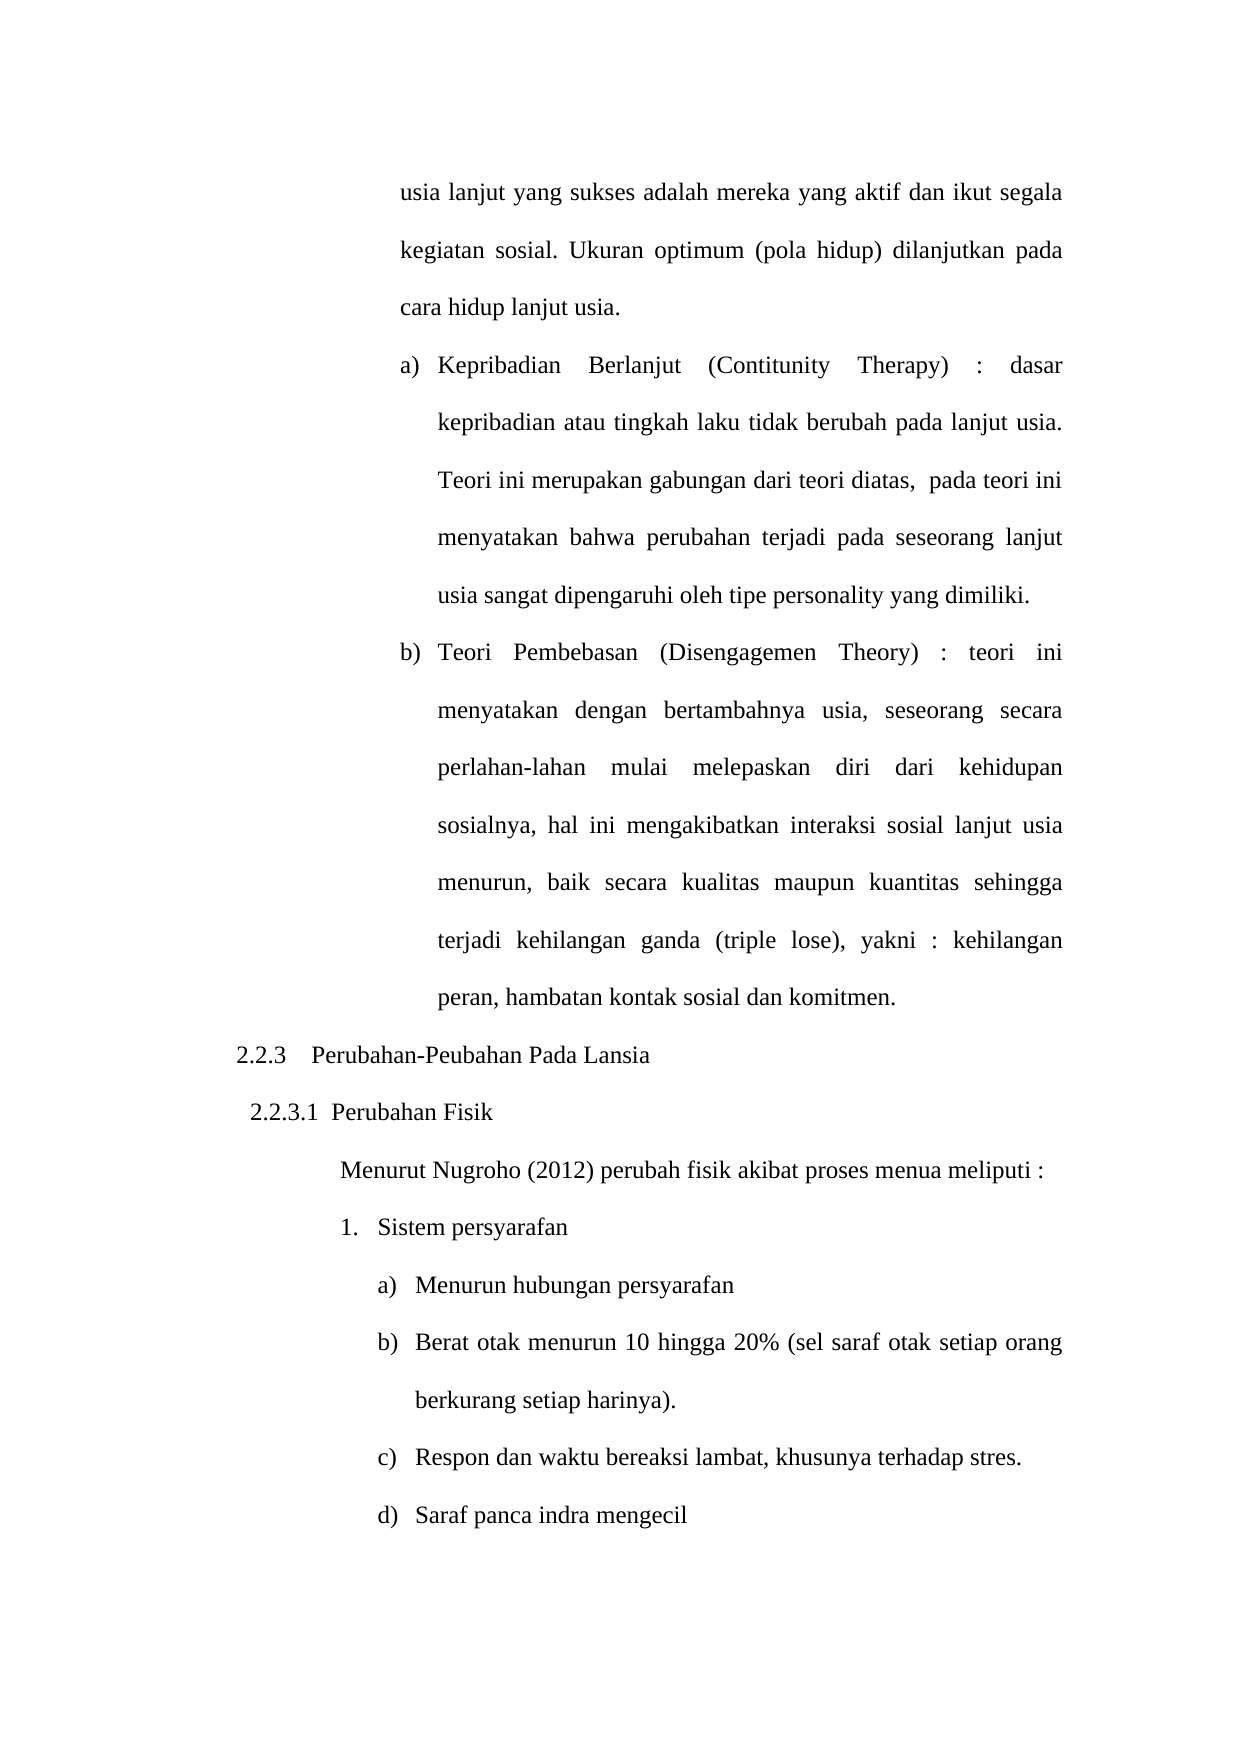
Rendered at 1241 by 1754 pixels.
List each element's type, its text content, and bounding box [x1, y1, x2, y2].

list Perubahan Fisik [250, 1097, 1063, 1126]
list Teori Pembebasan (Disengagemen Theory) : teori ini menyatakan dengan bertambahnya usia, seseorang secara perlahan-lahan mulai melepaskan diri dari kehidupan sosialnya, hal ini mengakibatkan interaksi sosial lanjut usia menurun, baik secara kualitas maupun kuantitas sehingga terjadi kehilangan ganda (triple lose), yakni : kehilangan peran, hambatan kontak sosial dan komitmen. [400, 637, 1063, 1011]
list Berat otak menurun 10 hingga 20% (sel saraf otak setiap orang berkurang setiap harinya). [377, 1327, 1063, 1413]
list Respon dan waktu bereaksi lambat, khusunya terhadap stres. [377, 1442, 1063, 1471]
list Saraf panca indra mengecil [377, 1500, 1063, 1528]
list Kepribadian Berlanjut (Contitunity Therapy) : dasar kepribadian atau tingkah laku tidak berubah pada lanjut usia. Teori ini merupakan gabungan dari teori diatas, pada teori ini menyatakan bahwa perubahan terjadi pada seseorang lanjut usia sangat dipengaruhi oleh tipe personality yang dimiliki. [400, 350, 1063, 608]
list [362, 177, 1063, 321]
list Menurut Nugroho (2012) perubah fisik akibat proses menua meliputi : [340, 1155, 1063, 1183]
list Sistem persyarafan [340, 1212, 1063, 1241]
list Menurun hubungan persyarafan [377, 1270, 1063, 1298]
list Perubahan-Peubahan Pada Lansia [236, 1040, 1063, 1068]
